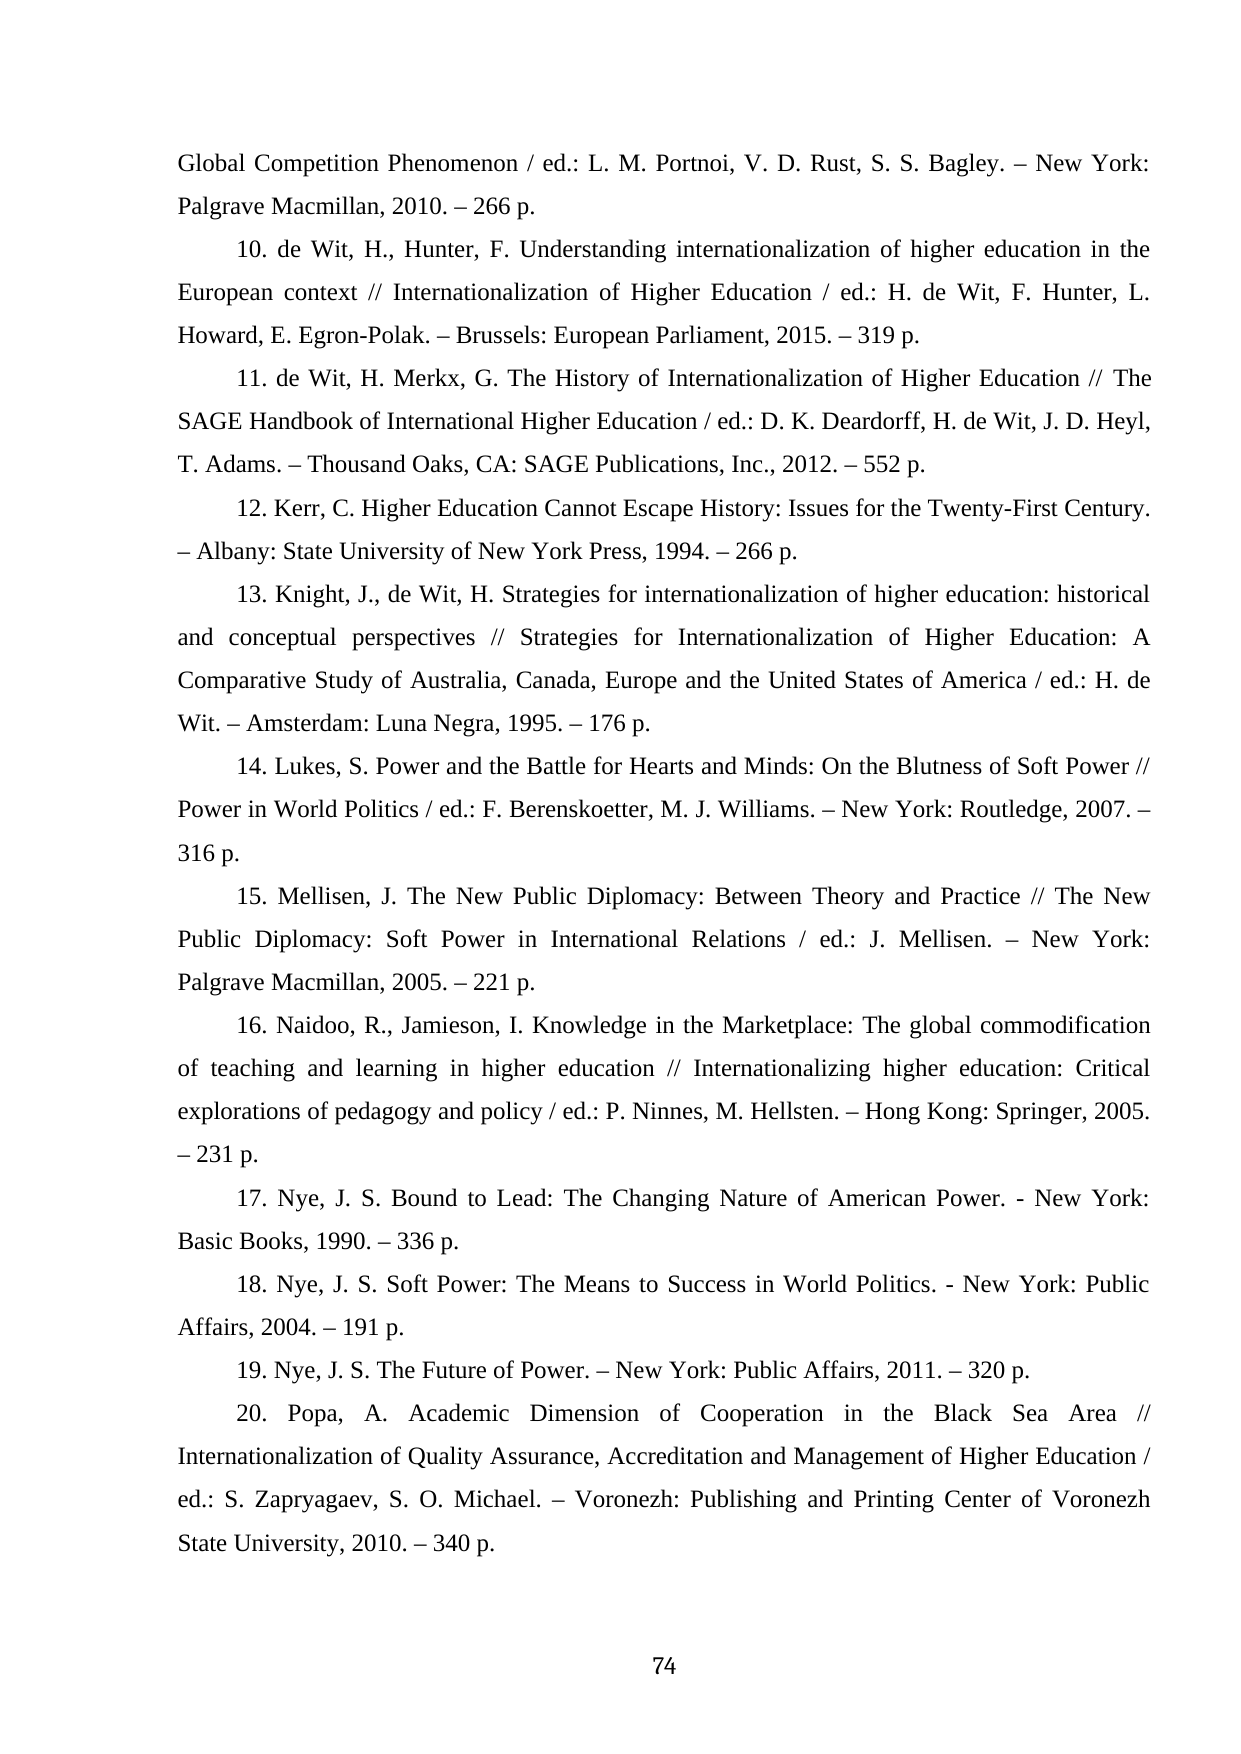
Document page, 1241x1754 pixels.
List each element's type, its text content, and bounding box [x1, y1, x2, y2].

text 16. Naidoo, R., Jamieson, I. Knowledge in the Marketplace: The global commodification of teaching and learning in higher education // Internationalizing higher education: Critical explorations of pedagogy and policy / ed.: P. Ninnes, M. Hellsten. – Hong Kong: Springer, 2005. – 231 p. [177, 1010, 1152, 1168]
text 11. de Wit, H. Merkx, G. The History of Internationalization of Higher Education // The SAGE Handbook of International Higher Education / ed.: D. K. Deardorff, H. de Wit, J. D. Heyl, T. Adams. – Thousand Oaks, CA: SAGE Publications, Inc., 2012. – 552 p. [177, 363, 1152, 478]
text 17. Nye, J. S. Bound to Lead: The Changing Nature of American Power. - New York: Basic Books, 1990. – 336 p. [177, 1183, 1152, 1254]
text 12. Kerr, C. Higher Education Cannot Escape History: Issues for the Twenty-First Century. – Albany: State University of New York Press, 1994. – 266 p. [177, 493, 1152, 564]
text 18. Nye, J. S. Soft Power: The Means to Success in World Politics. - New York: Public Affairs, 2004. – 191 p. [177, 1269, 1152, 1341]
text 19. Nye, J. S. The Future of Power. – New York: Public Affairs, 2011. – 320 p. [177, 1355, 1152, 1384]
text 20. Popa, A. Academic Dimension of Cooperation in the Black Sea Area // Internationalization of Quality Assurance, Accreditation and Management of Higher Education / ed.: S. Zapryagaev, S. O. Michael. – Voronezh: Publishing and Printing Center of Voronezh State University, 2010. – 340 p. [177, 1398, 1152, 1556]
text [177, 148, 1152, 219]
text 14. Lukes, S. Power and the Battle for Hearts and Minds: On the Blutness of Soft Power // Power in World Politics / ed.: F. Berenskoetter, M. J. Williams. – New York: Routledge, 2007. – 316 p. [177, 751, 1152, 866]
text 15. Mellisen, J. The New Public Diplomacy: Between Theory and Practice // The New Public Diplomacy: Soft Power in International Relations / ed.: J. Mellisen. – New York: Palgrave Macmillan, 2005. – 221 p. [177, 881, 1152, 996]
text 10. de Wit, H., Hunter, F. Understanding internationalization of higher education in the European context // Internationalization of Higher Education / ed.: H. de Wit, F. Hunter, L. Howard, E. Egron-Polak. – Brussels: European Parliament, 2015. – 319 p. [177, 234, 1152, 349]
text 13. Knight, J., de Wit, H. Strategies for internationalization of higher education: historical and conceptual perspectives // Strategies for Internationalization of Higher Education: A Comparative Study of Australia, Canada, Europe and the United States of America / ed.: H. de Wit. – Amsterdam: Luna Negra, 1995. – 176 p. [177, 579, 1152, 737]
